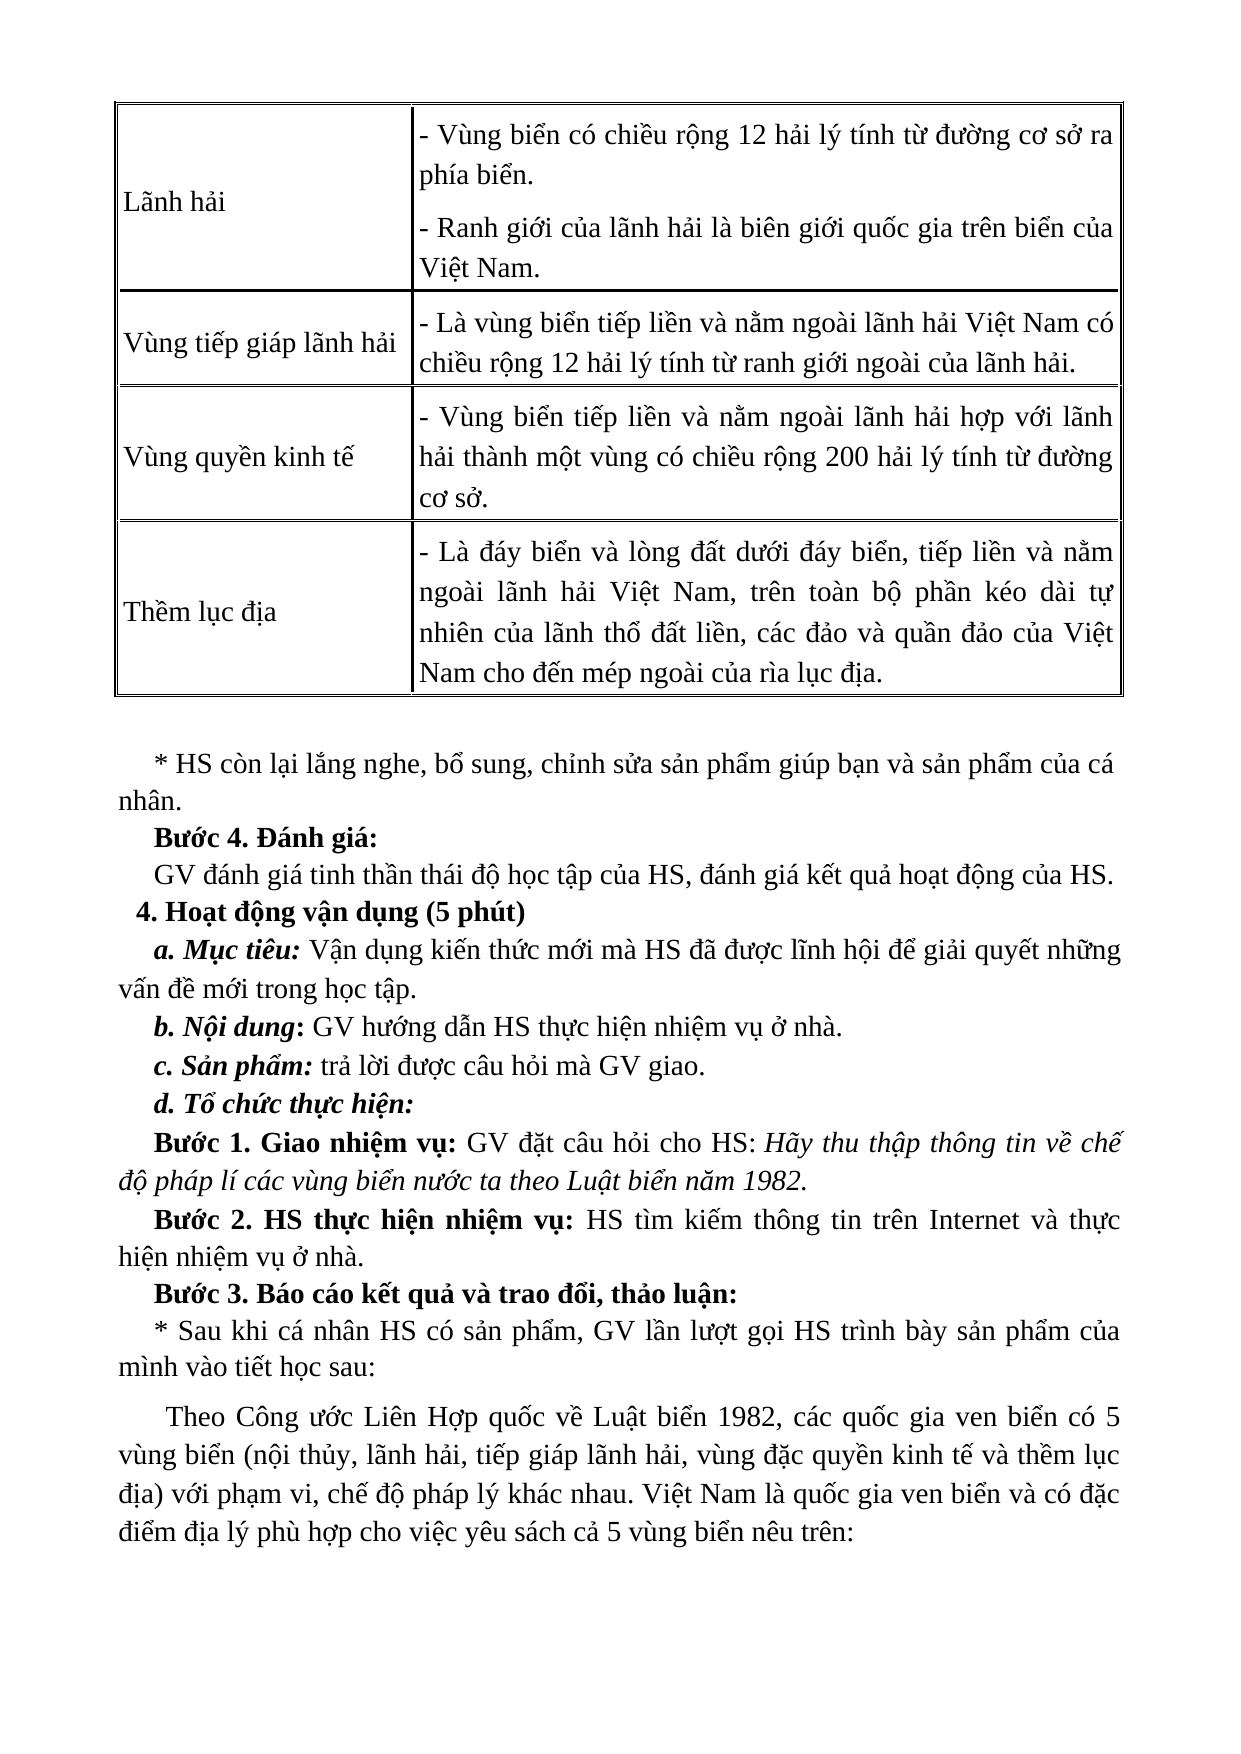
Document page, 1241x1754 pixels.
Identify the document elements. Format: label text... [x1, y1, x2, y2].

table_cell - Là vùng biển tiếp liền và nằm ngoài lãnh hải Việt Nam có chiều rộng 12 hải lý tính từ ranh giới ngoài của lãnh hải. [414, 289, 1120, 384]
table_cell - Vùng biển có chiều rộng 12 hải lý tính từ đường cơ sở ra phía biển. - Ranh giới của lãnh hải là biên giới quốc gia trên biển của Việt Nam. [412, 105, 1120, 289]
text Bước 3. Báo cáo kết quả và trao đổi, thảo luận: [118, 1276, 1122, 1309]
table_cell - Là đáy biển và lòng đất dưới đáy biển, tiếp liền và nằm ngoài lãnh hải Việt Nam, trên toàn bộ phần kéo dài tự nhiên của lãnh thổ đất liền, các đảo và quần đảo của Việt Nam cho đến mép ngoài của rìa lục địa. [412, 519, 1121, 694]
text * HS còn lại lắng nghe, bổ sung, chỉnh sửa sản phẩm giúp bạn và sản phẩm của cá nhân. [118, 746, 1122, 817]
text Bước 2. HS thực hiện nhiệm vụ: HS tìm kiếm thông tin trên Internet và thực hiện nhiệm vụ ở nhà. [118, 1202, 1122, 1272]
text GV đánh giá tinh thần thái độ học tập của HS, đánh giá kết quả hoạt động của HS. [118, 857, 1122, 890]
text Theo Công ước Liên Hợp quốc về Luật biển 1982, các quốc gia ven biển có 5 vùng biển (nội thủy, lãnh hải, tiếp giáp lãnh hải, vùng đặc quyền kinh tế và thềm lục địa) với phạm vi, chế độ pháp lý khác nhau. Việt Nam là quốc gia ven biển và có đặc điểm địa lý phù hợp cho việc yêu sách cả 5 vùng biển nêu trên: [118, 1399, 1122, 1548]
text Bước 4. Đánh giá: [118, 820, 1122, 853]
table_cell Thềm lục địa [118, 519, 412, 694]
table_cell Vùng quyền kinh tế [116, 384, 412, 518]
table_cell Vùng tiếp giáp lãnh hải [118, 289, 411, 384]
table_cell - Vùng biển tiếp liền và nằm ngoài lãnh hải hợp với lãnh hải thành một vùng có chiều rộng 200 hải lý tính từ đường cơ sở. [412, 384, 1122, 518]
table_cell Lãnh hải [118, 103, 412, 289]
text 4. Hoạt động vận dụng (5 phút) [118, 894, 1122, 927]
text a. Mục tiêu: Vận dụng kiến thức mới mà HS đã được lĩnh hội để giải quyết những vấn đề mới trong học tập. [118, 932, 1122, 1004]
text b. Nội dung: GV hướng dẫn HS thực hiện nhiệm vụ ở nhà. [118, 1009, 1122, 1043]
text Bước 1. Giao nhiệm vụ: GV đặt câu hỏi cho HS: Hãy thu thập thông tin về chế độ pháp lí các vùng biển nước ta theo Luật biển năm 1982. [118, 1125, 1122, 1197]
text * Sau khi cá nhân HS có sản phẩm, GV lần lượt gọi HS trình bày sản phẩm của mình vào tiết học sau: [118, 1313, 1122, 1383]
text c. Sản phẩm: trả lời được câu hỏi mà GV giao. [118, 1048, 1122, 1081]
text d. Tổ chức thực hiện: [118, 1086, 1122, 1120]
